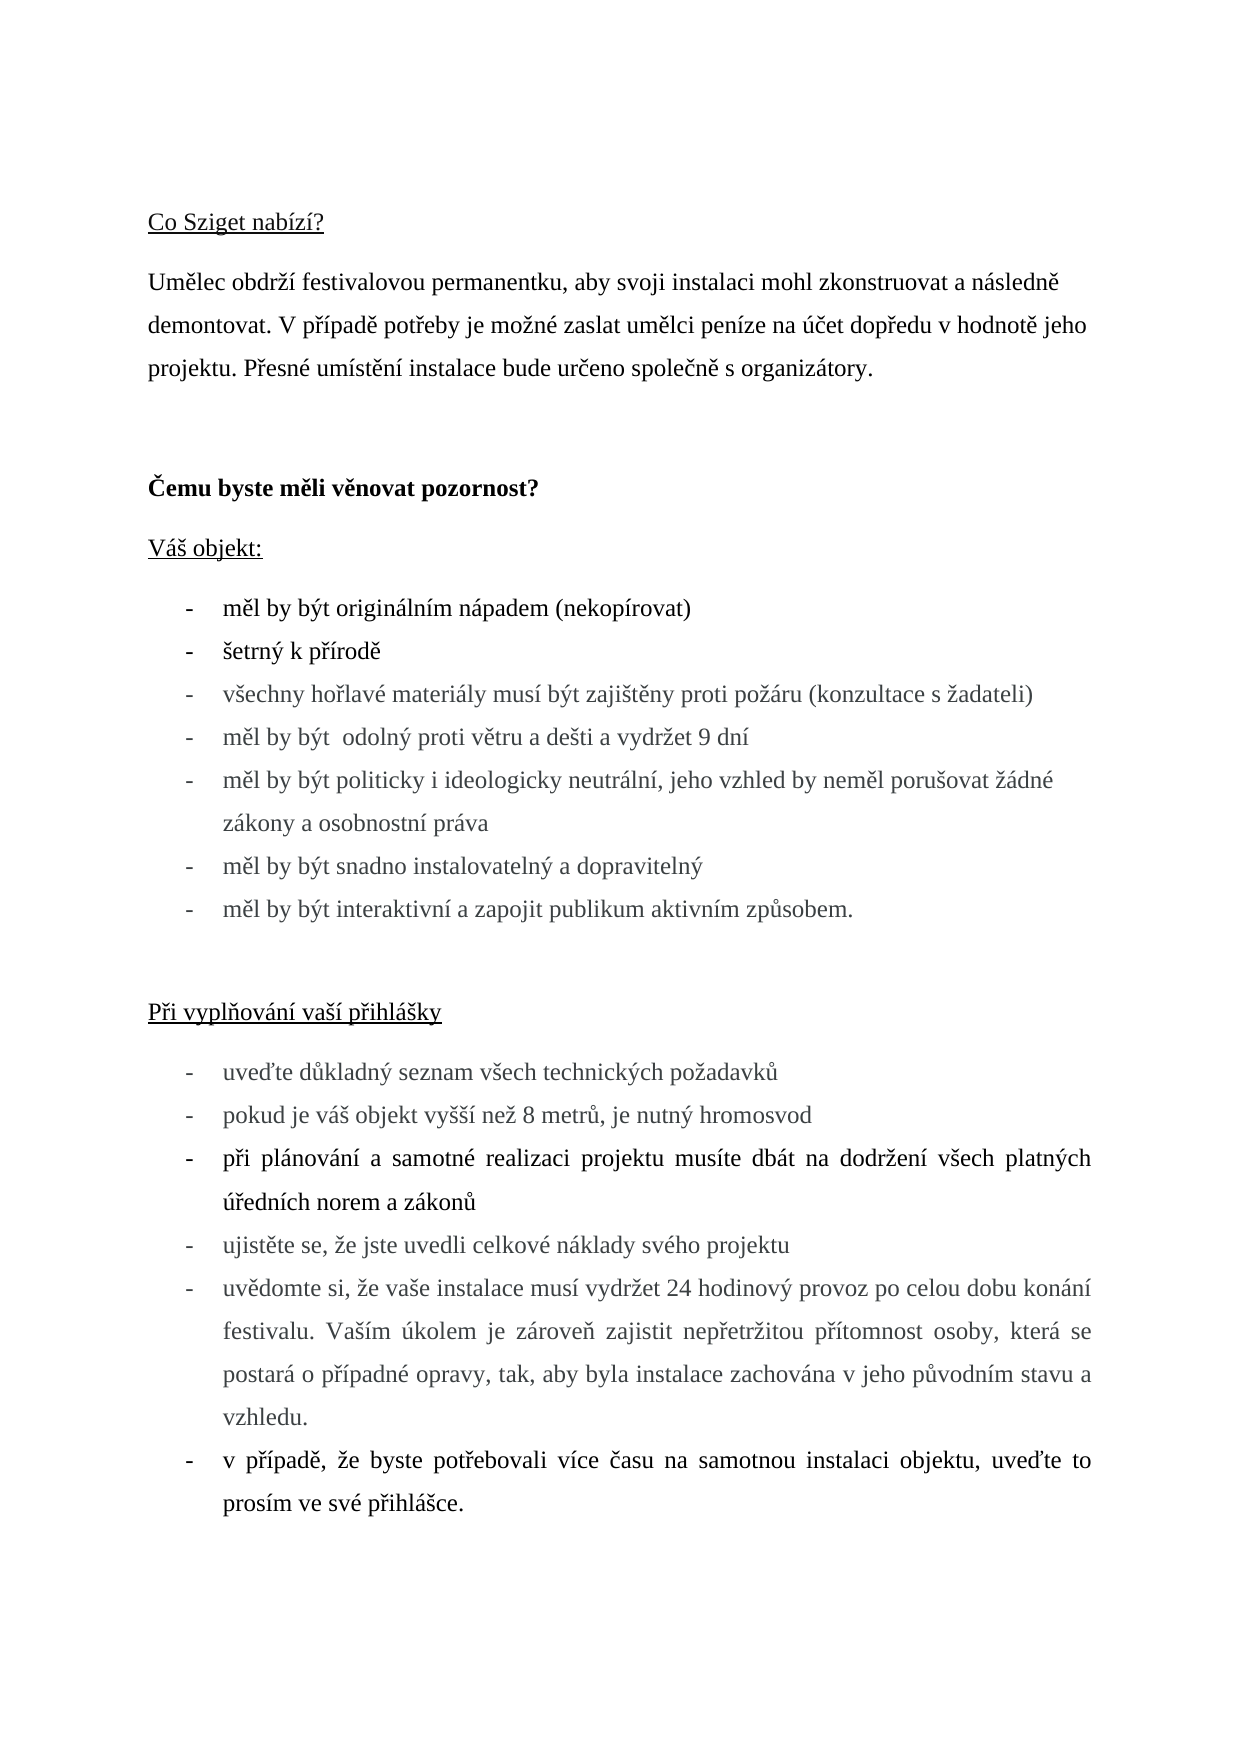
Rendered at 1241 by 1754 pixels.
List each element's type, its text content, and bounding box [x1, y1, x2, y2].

list šetrný k přírodě [185, 636, 1093, 664]
list uveďte důkladný seznam všech technických požadavků [185, 1057, 1093, 1086]
text Váš objekt: [148, 533, 1093, 562]
list při plánování a samotné realizaci projektu musíte dbát na dodržení všech platných úředních norem a zákonů [185, 1143, 1093, 1215]
text Při vyplňování vaší přihlášky [148, 997, 1093, 1026]
list ujistěte se, že jste uvedli celkové náklady svého projektu [185, 1230, 1093, 1258]
list pokud je váš objekt vyšší než 8 metrů, je nutný hromosvod [185, 1100, 1093, 1129]
text Umělec obdrží festivalovou permanentku, aby svoji instalaci mohl zkonstruovat a následně demontovat. V případě potřeby je možné zaslat umělci peníze na účet dopředu v hodnotě jeho projektu. Přesné umístění instalace bude určeno společně s organizátory. [148, 267, 1093, 382]
list uvědomte si, že vaše instalace musí vydržet 24 hodinový provoz po celou dobu konání festivalu. Vaším úkolem je zároveň zajistit nepřetržitou přítomnost osoby, která se postará o případné opravy, tak, aby byla instalace zachována v jeho původním stavu a vzhledu. [185, 1273, 1093, 1431]
list všechny hořlavé materiály musí být zajištěny proti požáru (konzultace s žadateli) [185, 679, 1093, 708]
text Čemu byste měli věnovat pozornost? [148, 473, 1093, 502]
list měl by být politicky i ideologicky neutrální, jeho vzhled by neměl porušovat žádné zákony a osobnostní práva [185, 765, 1093, 837]
list měl by být snadno instalovatelný a dopravitelný [185, 851, 1093, 880]
list měl by být originálním nápadem (nekopírovat) [185, 593, 1093, 621]
text Co Sziget nabízí? [148, 207, 1093, 236]
list měl by být interaktivní a zapojit publikum aktivním způsobem. [185, 894, 1093, 923]
list v případě, že byste potřebovali více času na samotnou instalaci objektu, uveďte to prosím ve své přihlášce. [185, 1445, 1093, 1517]
list měl by být odolný proti větru a dešti a vydržet 9 dní [185, 722, 1093, 751]
